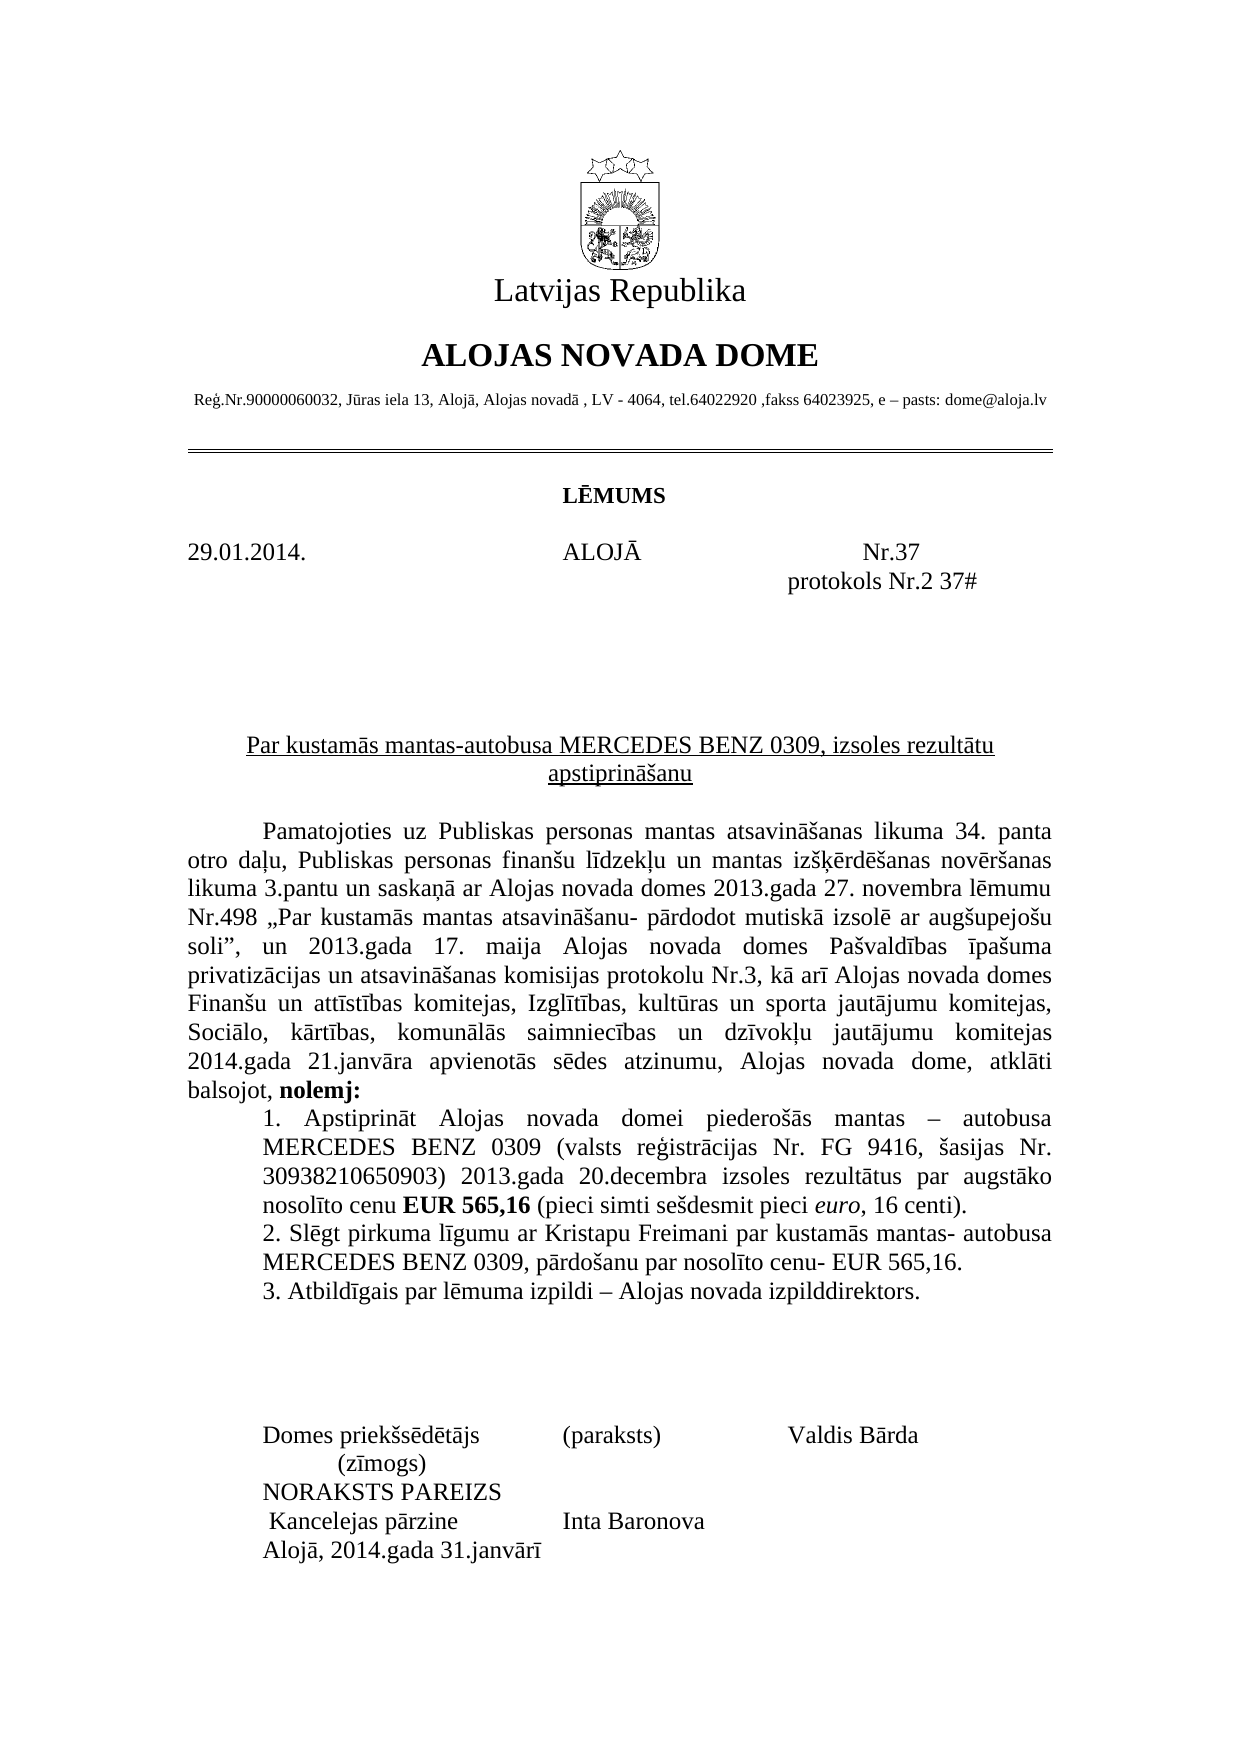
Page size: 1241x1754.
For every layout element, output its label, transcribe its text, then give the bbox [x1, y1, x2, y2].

text protokols Nr.2 37# [712, 566, 1053, 595]
text 2. Slēgt pirkuma līgumu ar Kristapu Freimani par kustamās mantas- autobusa MERCEDES BENZ 0309, pārdošanu par nosolīto cenu- EUR 565,16. [262, 1218, 1053, 1276]
text Alojā, 2014.gada 31.janvārī [187, 1535, 1053, 1563]
text Latvijas Republika [187, 270, 1053, 309]
text NORAKSTS PAREIZS [187, 1477, 1053, 1506]
text 3. Atbildīgais par lēmuma izpildi – Alojas novada izpilddirektors. [262, 1276, 1053, 1305]
text ALOJAS NOVADA DOME [187, 335, 1053, 373]
text Pamatojoties uz Publiskas personas mantas atsavināšanas likuma 34. panta otro daļu, Publiskas personas finanšu līdzekļu un mantas izšķērdēšanas novēršanas likuma 3.pantu un saskaņā ar Alojas novada domes 2013.gada 27. novembra lēmumu Nr.498 „Par kustamās mantas atsavināšanu- pārdodot mutiskā izsolē ar augšupejošu soli”, un 2013.gada 17. maija Alojas novada domes Pašvaldības īpašuma privatizācijas un atsavināšanas komisijas protokolu Nr.3, kā arī Alojas novada domes Finanšu un attīstības komitejas, Izglītības, kultūras un sporta jautājumu komitejas, Sociālo, kārtības, komunālās saimniecības un dzīvokļu jautājumu komitejas 2014.gada 21.janvāra apvienotās sēdes atzinumu, Alojas novada dome, atklāti balsojot, nolemj: [187, 816, 1053, 1103]
text 1. Apstiprināt Alojas novada domei piederošās mantas – autobusa MERCEDES BENZ 0309 (valsts reģistrācijas Nr. FG 9416, šasijas Nr. 30938210650903) 2013.gada 20.decembra izsoles rezultātus par augstāko nosolīto cenu EUR 565,16 (pieci simti sešdesmit pieci euro, 16 centi). [262, 1103, 1053, 1218]
text Domes priekšsēdētājs (paraksts) Valdis Bārda [225, 1420, 1053, 1448]
text Reģ.Nr.90000060032, Jūras iela 13, Alojā, Alojas novadā , LV - 4064, tel.64022920 ,fakss 64023925, e – pasts: dome@aloja.lv [187, 390, 1053, 453]
picture [579, 150, 661, 271]
text Kancelejas pārzine Inta Baronova [187, 1506, 1053, 1535]
text 29.01.2014. ALOJĀ Nr.37 [187, 537, 1053, 566]
text (zīmogs) [300, 1448, 1053, 1477]
text Par kustamās mantas-autobusa MERCEDES BENZ 0309, izsoles rezultātu apstiprināšanu [187, 730, 1053, 787]
